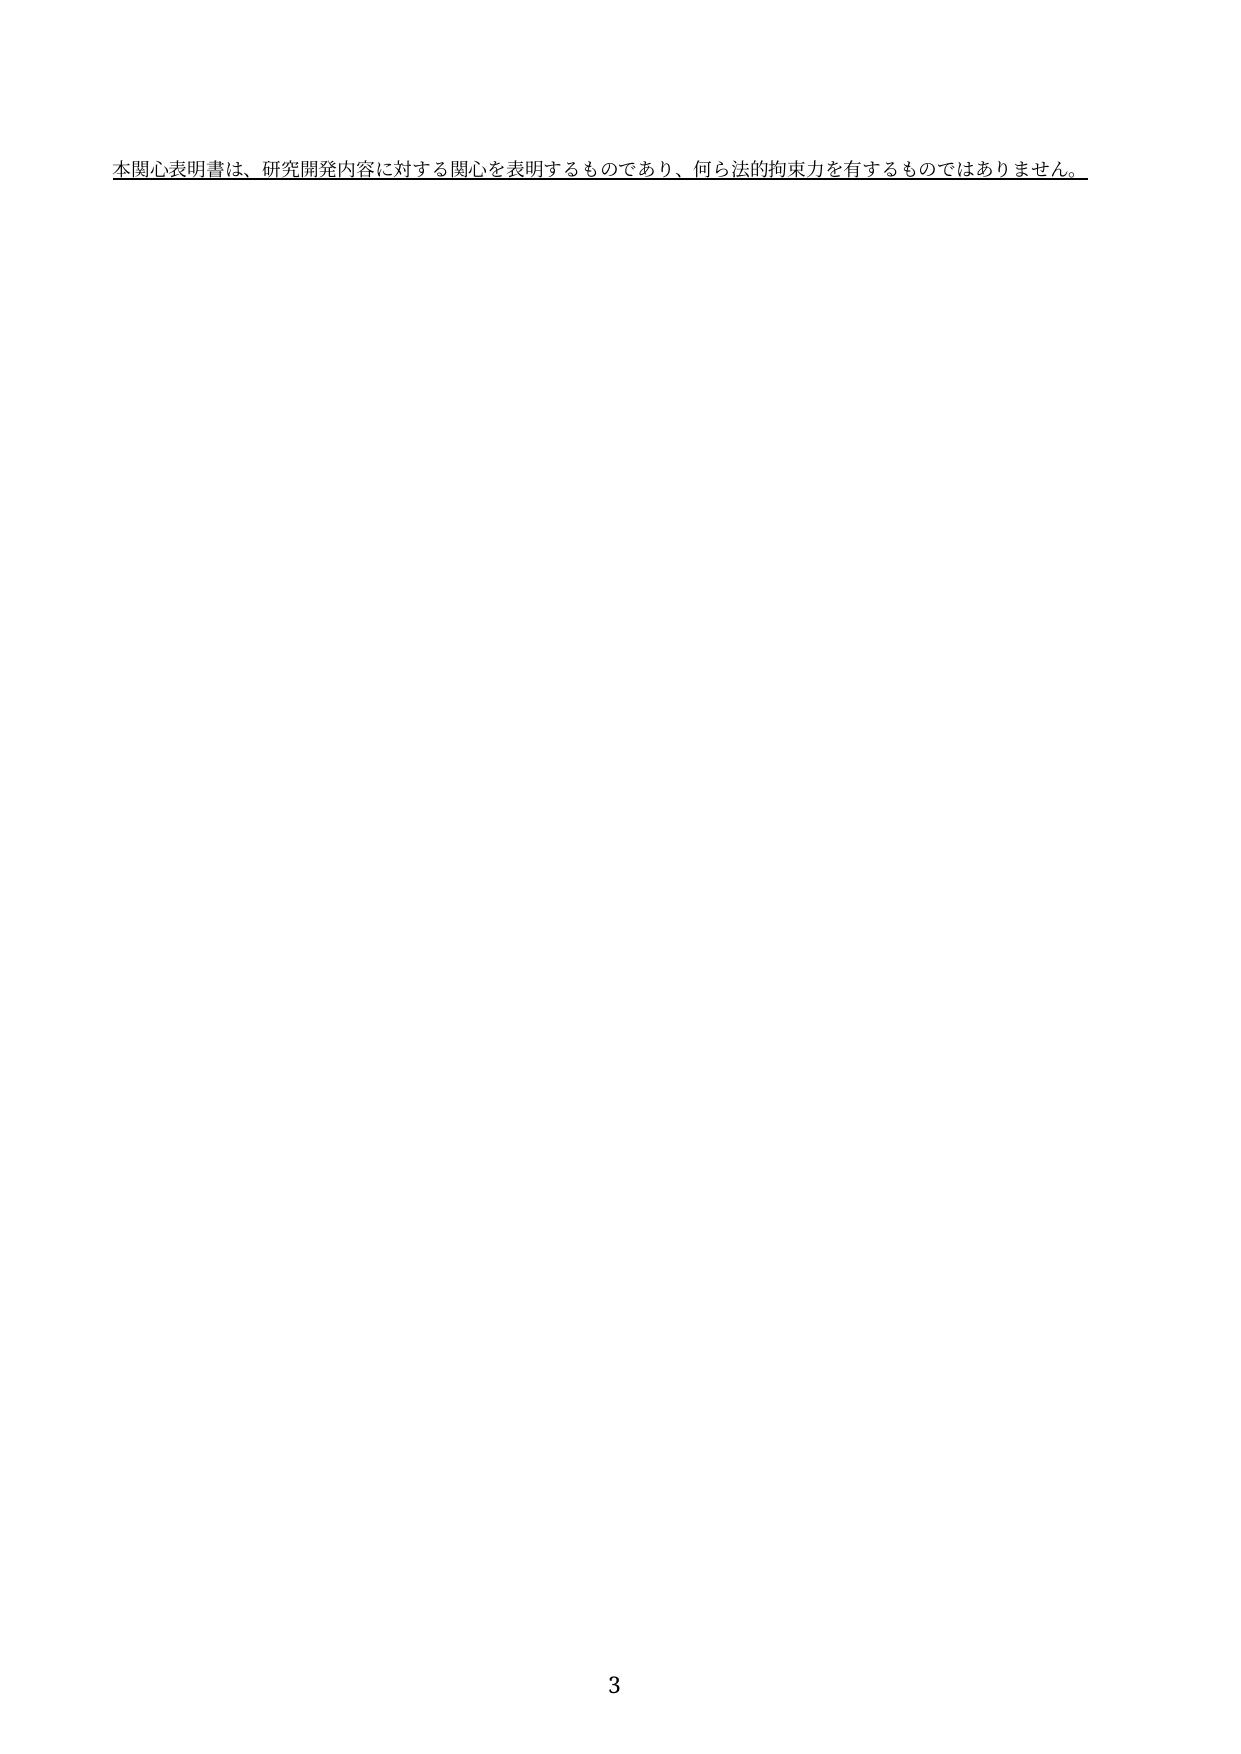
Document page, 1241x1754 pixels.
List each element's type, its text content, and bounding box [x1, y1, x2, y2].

text 本関心表明書は、研究開発内容に対する関心を表明するものであり、何ら法的拘束力を有するものではありません。 [112, 150, 1128, 183]
